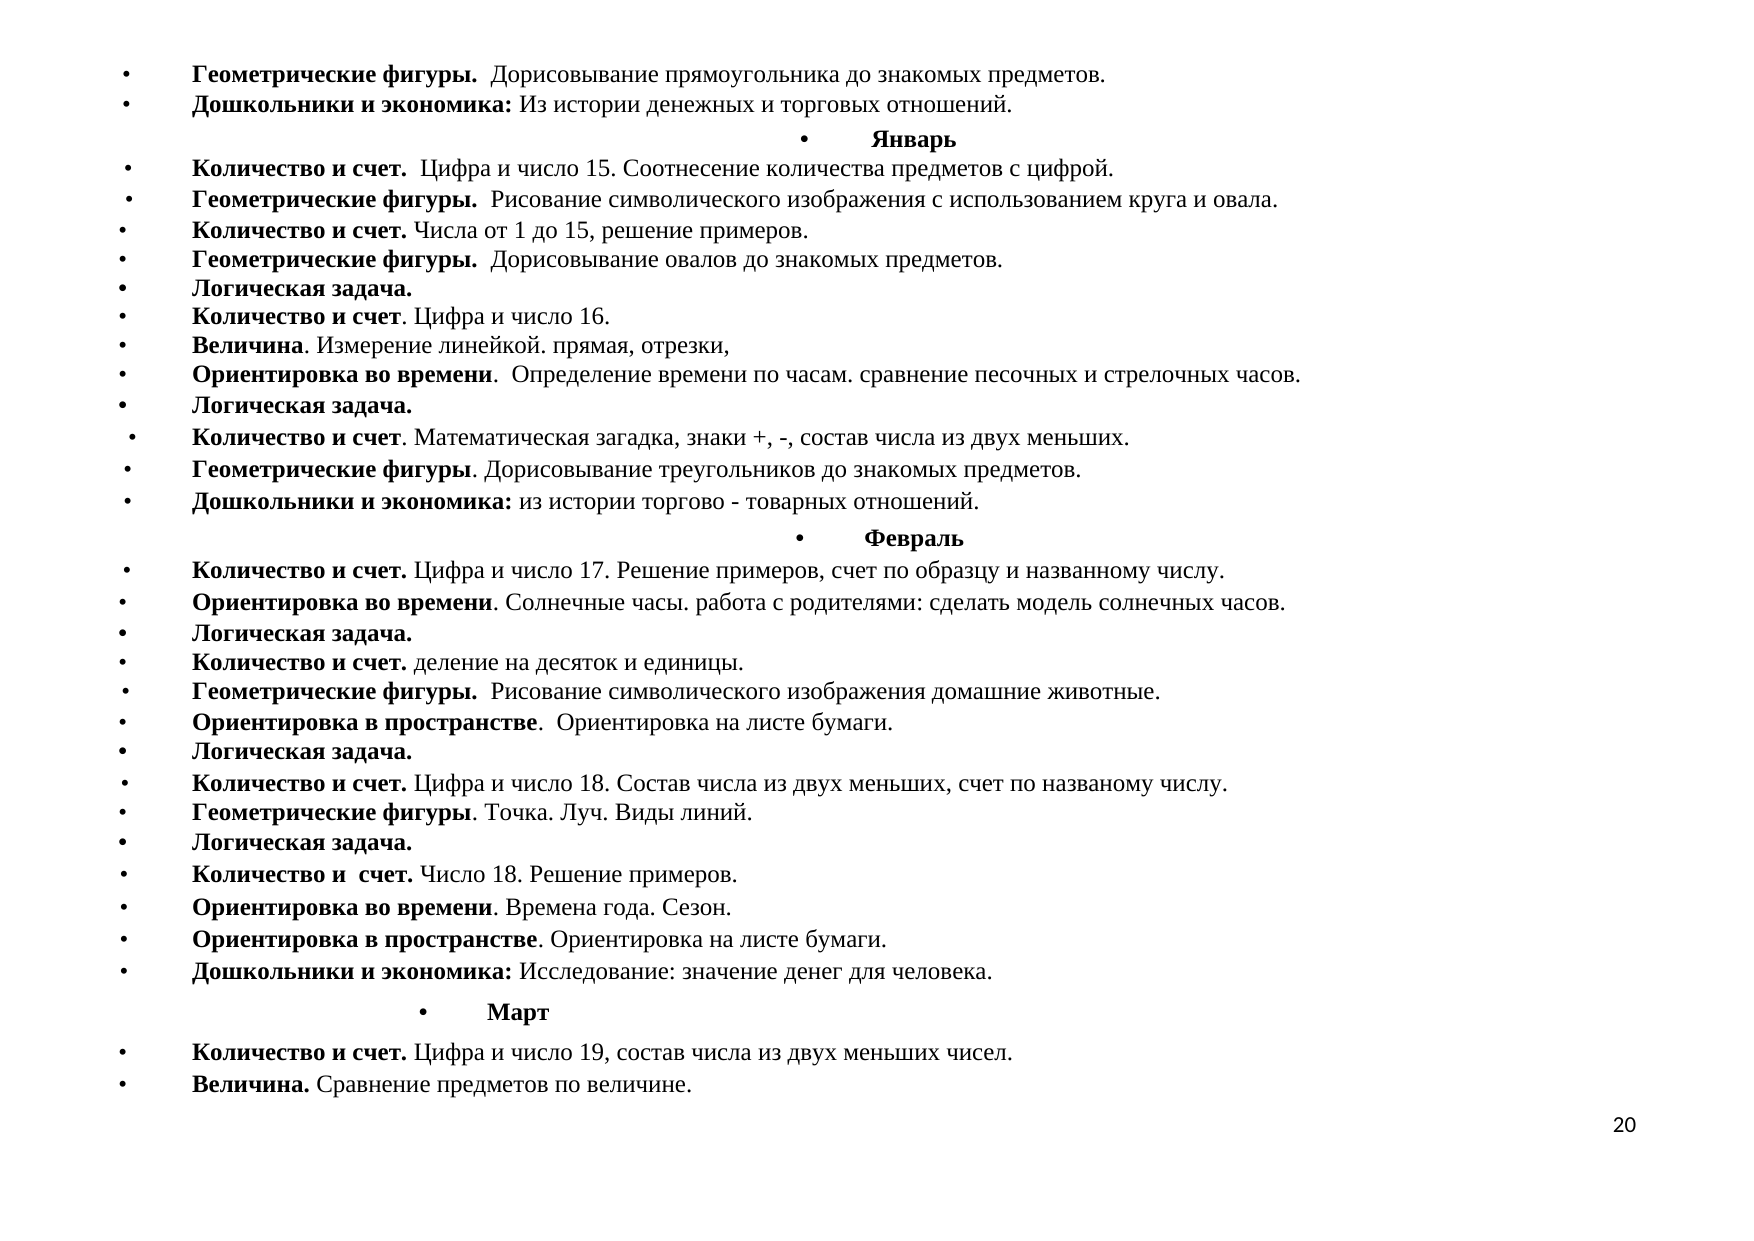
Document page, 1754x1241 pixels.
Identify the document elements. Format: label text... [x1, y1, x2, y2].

list Количество и счет. Цифра и число 16. [118, 301, 1357, 330]
list Февраль [123, 523, 1636, 552]
list Количество и счет. Цифра и число 19, состав числа из двух меньших чисел. [118, 1037, 1630, 1066]
list Дошкольники и экономика: Из истории денежных и торговых отношений. [122, 89, 1634, 118]
list Количество и счет. Числа от 1 до 15, решение примеров. [118, 215, 1636, 244]
list Величина. Измерение линейкой. прямая, отрезки, [118, 330, 1357, 359]
list Величина. Сравнение предметов по величине. [118, 1069, 1501, 1097]
list Март [149, 997, 1366, 1026]
list Ориентировка во времени. Времена года. Сезон. [119, 892, 1636, 920]
list Ориентировка во времени. Солнечные часы. работа с родителями: сделать модель солнечных часов. [118, 587, 1636, 616]
list Геометрические фигуры. Дорисовывание овалов до знакомых предметов. [118, 244, 1635, 273]
list Количество и счет. деление на десяток и единицы. [118, 647, 1636, 676]
list Геометрические фигуры. Рисование символического изображения с использованием круга и овала. [124, 184, 1634, 213]
list Логическая задача. [118, 736, 1636, 764]
list Ориентировка в пространстве. Ориентировка на листе бумаги. [119, 924, 1636, 952]
list Дошкольники и экономика: из истории торгово - товарных отношений. [123, 486, 1636, 515]
list Количество и счет. Число 18. Решение примеров. [119, 859, 1636, 888]
list Логическая задача. [118, 390, 1636, 419]
list Январь [120, 124, 1636, 153]
list Ориентировка во времени. Определение времени по часам. сравнение песочных и стрелочных часов. [118, 359, 1636, 388]
list Геометрические фигуры. Дорисовывание прямоугольника до знакомых предметов. [122, 59, 1634, 88]
list Геометрические фигуры. Рисование символического изображения домашние животные. [121, 676, 1633, 705]
list Логическая задача. [118, 273, 1636, 301]
list Дошкольники и экономика: Исследование: значение денег для человека. [119, 956, 1636, 984]
list Количество и счет. Цифра и число 15. Соотнесение количества предметов с цифрой. [124, 153, 1633, 182]
list Геометрические фигуры. Дорисовывание треугольников до знакомых предметов. [123, 454, 1636, 483]
list Логическая задача. [118, 827, 1591, 856]
list Логическая задача. [118, 618, 1636, 647]
list Ориентировка в пространстве. Ориентировка на листе бумаги. [118, 707, 1633, 736]
list Количество и счет. Цифра и число 18. Состав числа из двух меньших, счет по названому числу. [120, 768, 1632, 796]
list Количество и счет. Математическая загадка, знаки +, -, состав числа из двух меньших. [128, 422, 1636, 451]
list Количество и счет. Цифра и число 17. Решение примеров, счет по образцу и названному числу. [122, 556, 1635, 584]
list Геометрические фигуры. Точка. Луч. Виды линий. [118, 797, 1591, 826]
